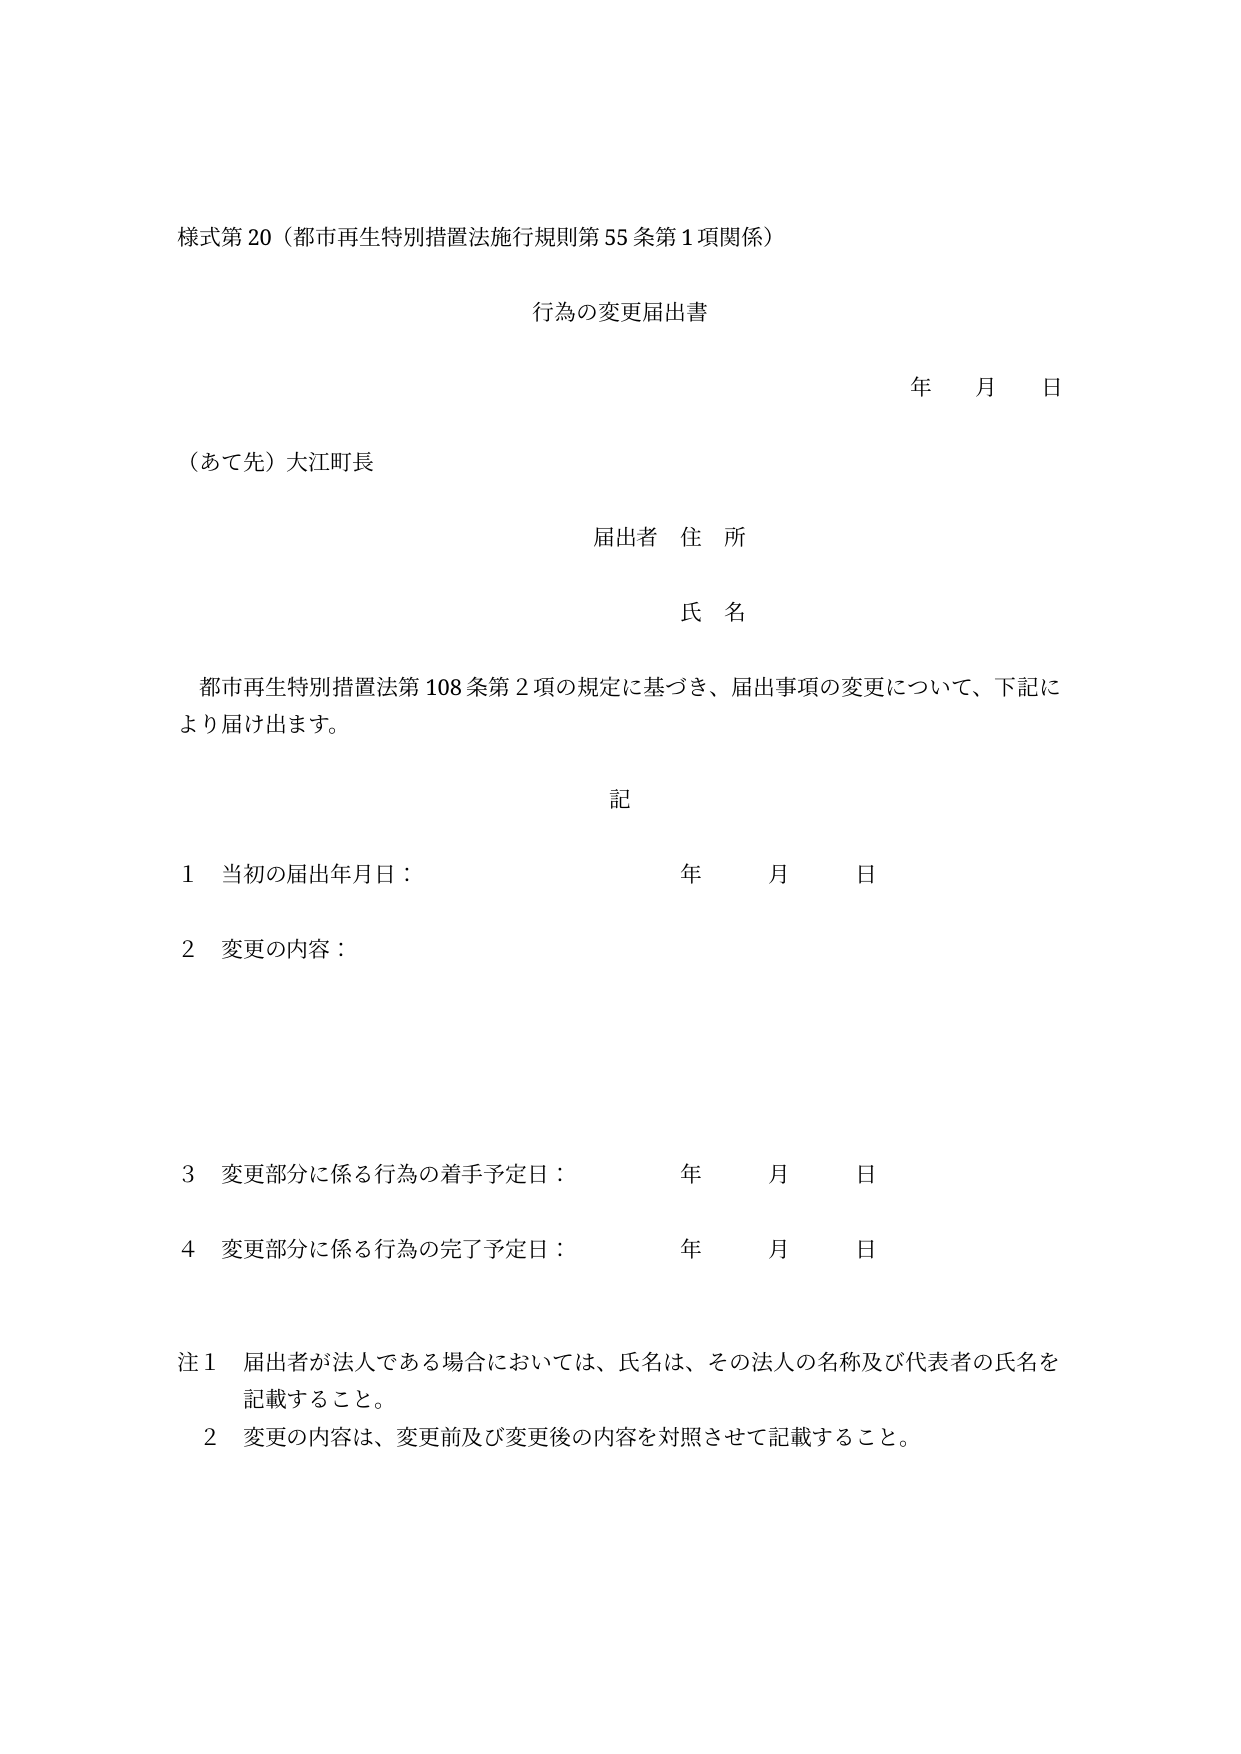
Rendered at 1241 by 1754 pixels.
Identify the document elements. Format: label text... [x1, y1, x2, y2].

text ２ 変更の内容： [177, 929, 1063, 967]
text ３ 変更部分に係る行為の着手予定日： 年 月 日 [177, 1154, 1063, 1192]
text ２ 変更の内容は、変更前及び変更後の内容を対照させて記載すること。 [177, 1417, 1063, 1454]
text 様式第20（都市再生特別措置法施行規則第55条第1項関係） [177, 217, 1063, 254]
subtitle 記 [177, 779, 1063, 817]
text １ 当初の届出年月日： 年 月 日 [177, 854, 1063, 892]
text 氏 名 [177, 592, 1063, 629]
text 届出者 住 所 [177, 517, 1063, 554]
text 年 月 日 [177, 367, 1063, 404]
text 行為の変更届出書 [177, 292, 1063, 329]
text 注１ 届出者が法人である場合においては、氏名は、その法人の名称及び代表者の氏名を記載すること。 [177, 1342, 1063, 1417]
text 都市再生特別措置法第108条第２項の規定に基づき、届出事項の変更について、下記により届け出ます。 [177, 667, 1063, 742]
text ４ 変更部分に係る行為の完了予定日： 年 月 日 [177, 1229, 1063, 1267]
text （あて先）大江町長 [177, 442, 976, 479]
